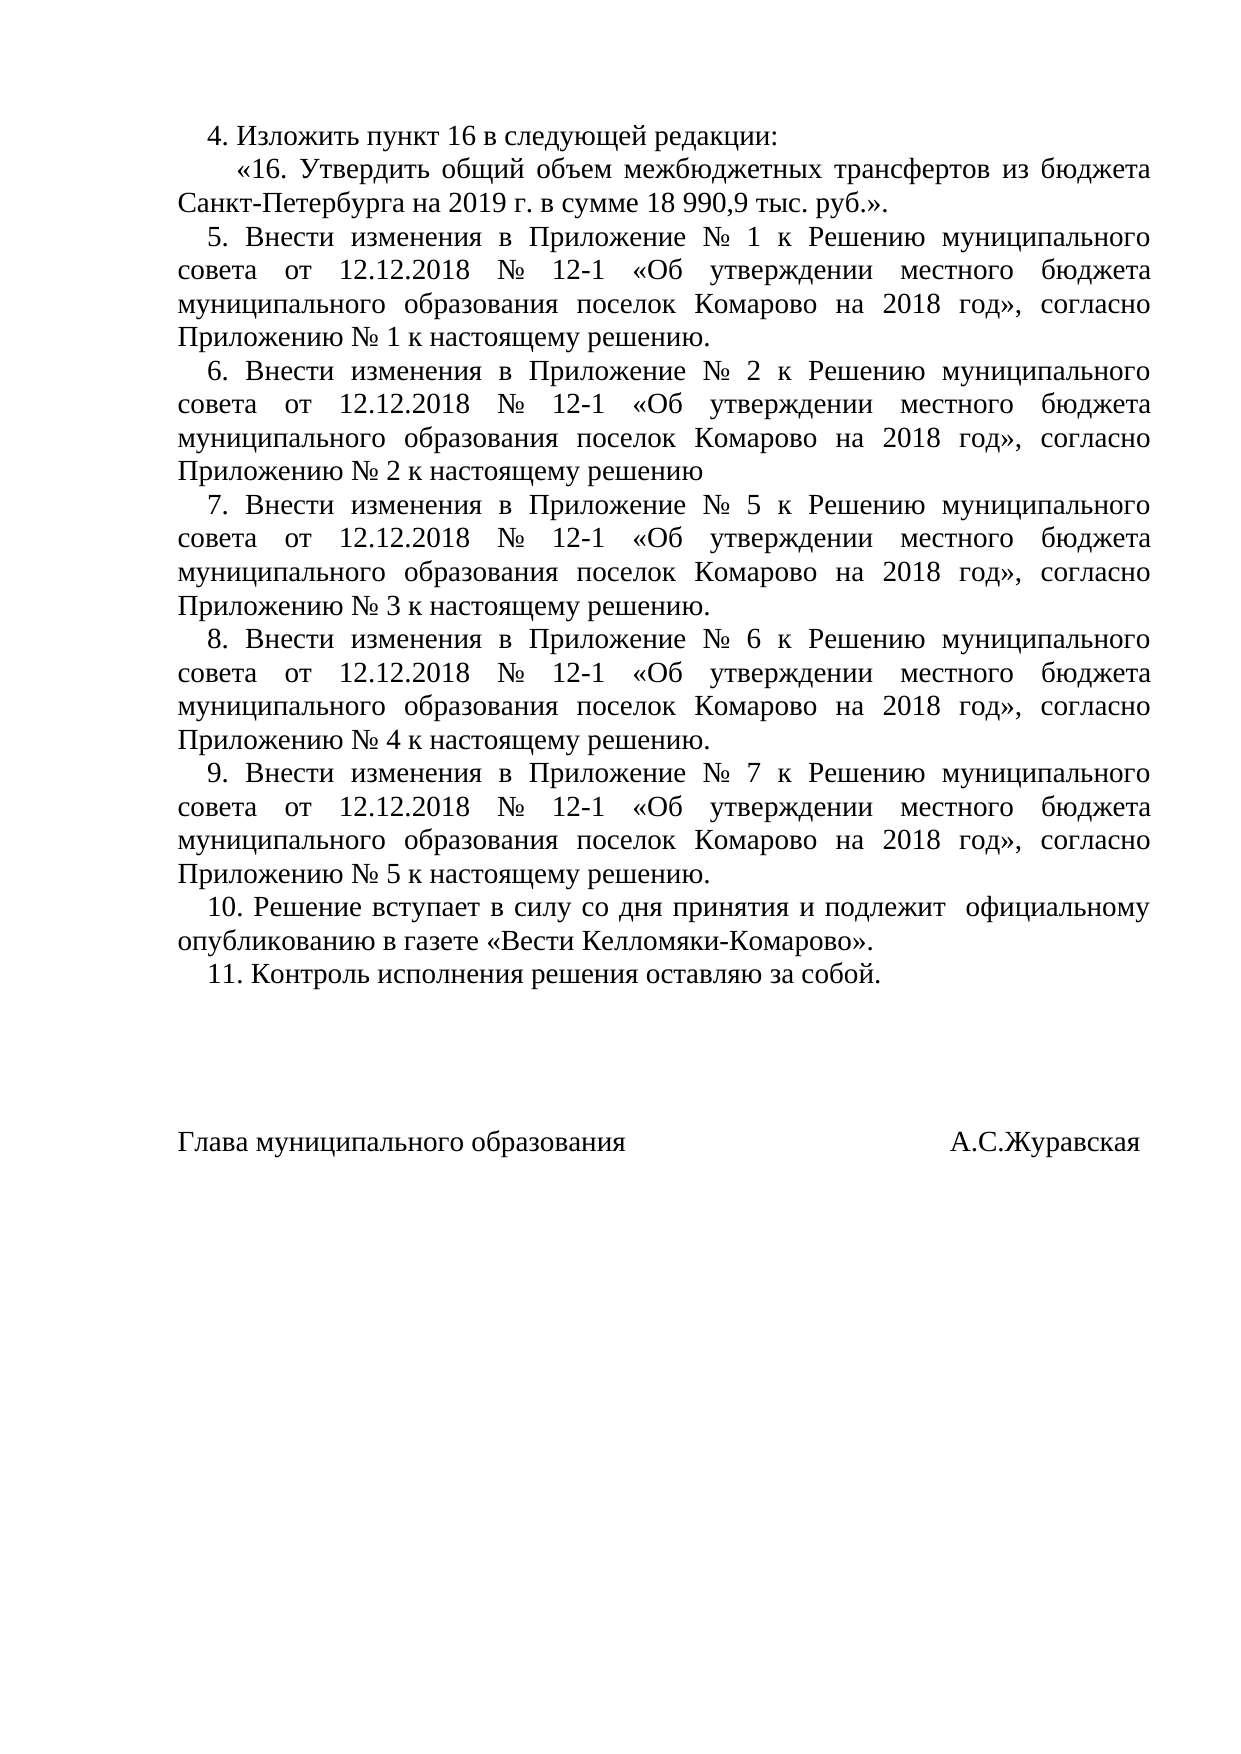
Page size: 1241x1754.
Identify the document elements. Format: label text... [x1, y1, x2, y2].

text 7. Внести изменения в Приложение № 5 к Решению муниципального совета от 12.12.2018 № 12-1 «Об утверждении местного бюджета муниципального образования поселок Комарово на 2018 год», согласно Приложению № 3 к настоящему решению. [177, 487, 1152, 621]
text «16. Утвердить общий объем межбюджетных трансфертов из бюджета Санкт-Петербурга на 2019 г. в сумме 18 990,9 тыс. руб.». [177, 152, 1152, 219]
text Глава муниципального образования А.С.Журавская [177, 1124, 1152, 1158]
text 9. Внести изменения в Приложение № 7 к Решению муниципального совета от 12.12.2018 № 12-1 «Об утверждении местного бюджета муниципального образования поселок Комарово на 2018 год», согласно Приложению № 5 к настоящему решению. [177, 755, 1152, 889]
text 8. Внести изменения в Приложение № 6 к Решению муниципального совета от 12.12.2018 № 12-1 «Об утверждении местного бюджета муниципального образования поселок Комарово на 2018 год», согласно Приложению № 4 к настоящему решению. [177, 621, 1152, 755]
text 5. Внести изменения в Приложение № 1 к Решению муниципального совета от 12.12.2018 № 12-1 «Об утверждении местного бюджета муниципального образования поселок Комарово на 2018 год», согласно Приложению № 1 к настоящему решению. [177, 219, 1152, 353]
text 4. Изложить пункт 16 в следующей редакции: [177, 118, 1152, 152]
text 6. Внести изменения в Приложение № 2 к Решению муниципального совета от 12.12.2018 № 12-1 «Об утверждении местного бюджета муниципального образования поселок Комарово на 2018 год», согласно Приложению № 2 к настоящему решению [177, 353, 1152, 487]
text 11. Контроль исполнения решения оставляю за собой. [177, 957, 1152, 990]
text 10. Решение вступает в силу со дня принятия и подлежит официальному опубликованию в газете «Вести Келломяки-Комарово». [177, 889, 1152, 957]
